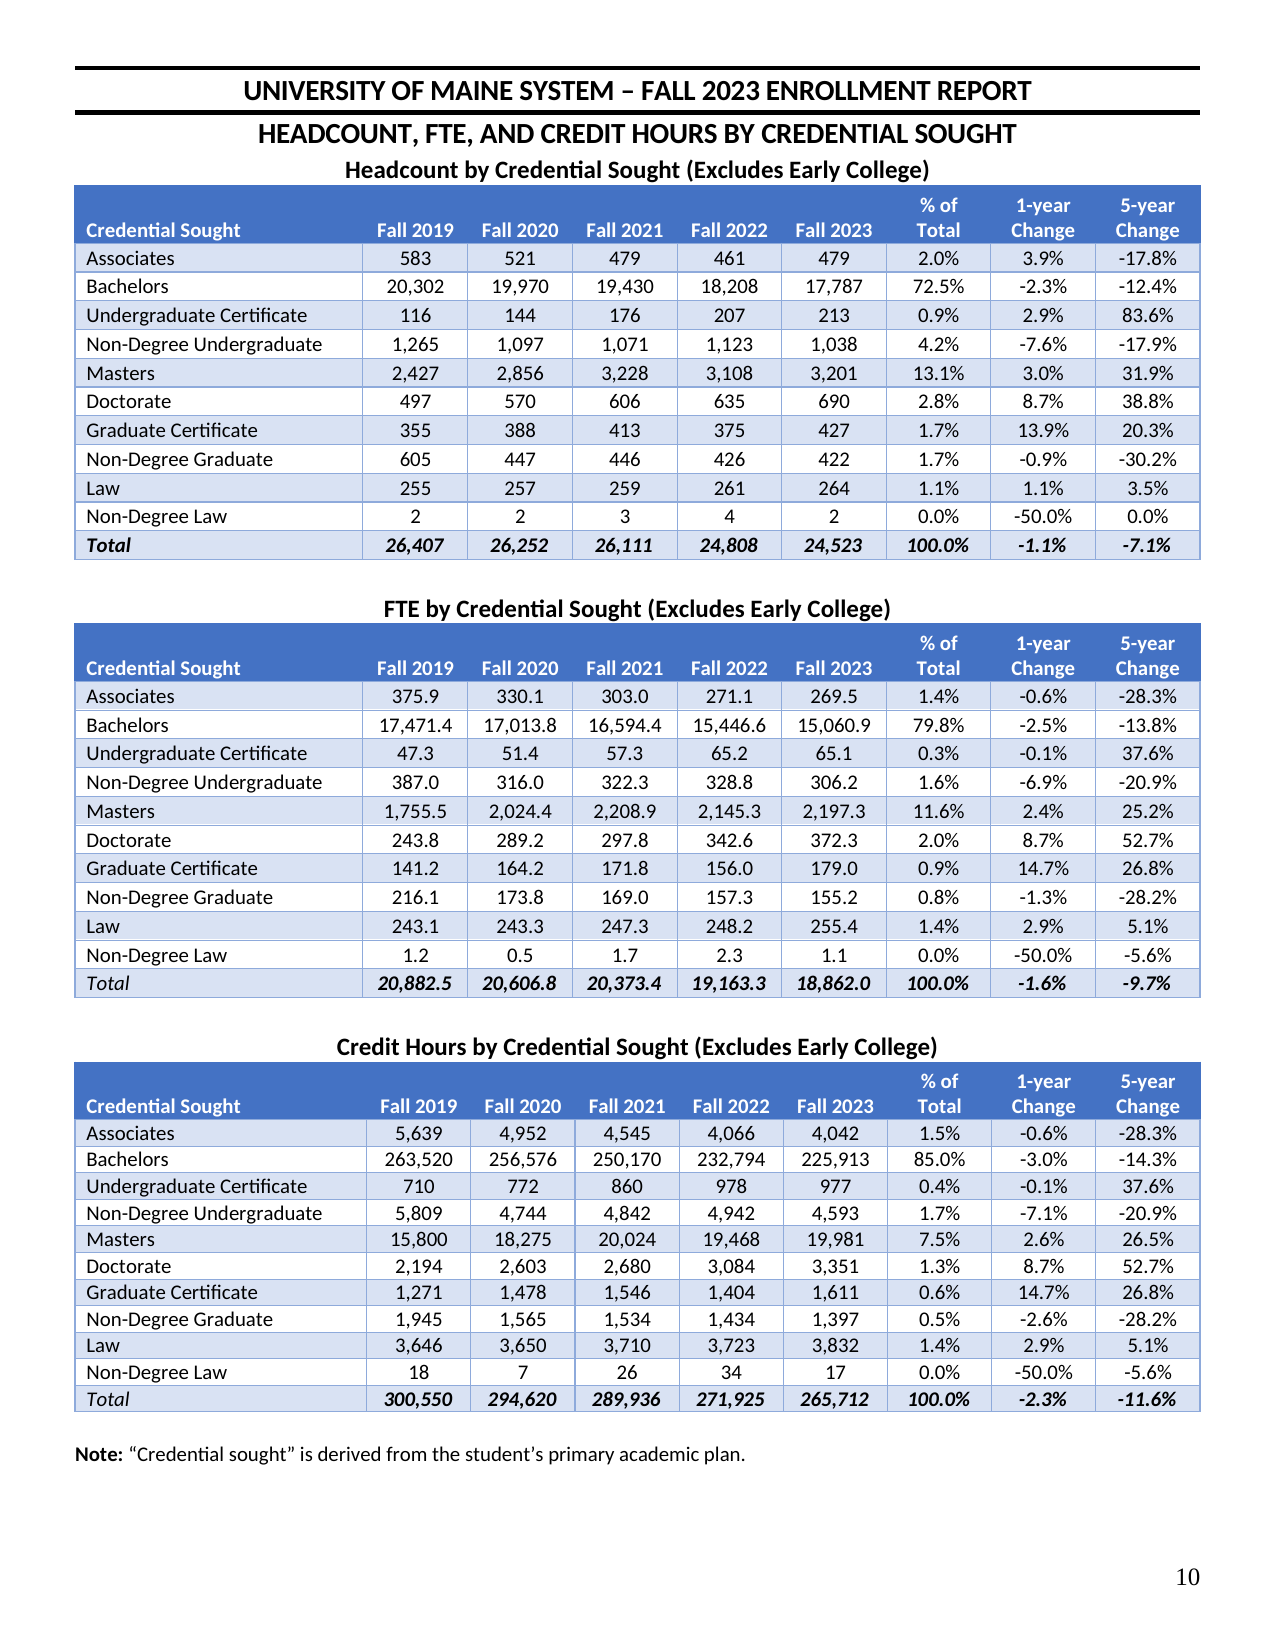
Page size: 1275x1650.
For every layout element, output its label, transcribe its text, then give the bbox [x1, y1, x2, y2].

table_cell 710 [367, 1173, 470, 1199]
table_cell 2.4% [991, 797, 1095, 824]
table_cell Law [76, 474, 362, 501]
table_cell 269.5 [782, 682, 886, 709]
table_cell 1,123 [678, 330, 781, 358]
table_cell 57.3 [573, 739, 677, 767]
table_cell 2,603 [471, 1253, 574, 1278]
table_cell 1,611 [784, 1280, 887, 1305]
table_header 1-year Change [991, 624, 1095, 681]
table_cell 570 [468, 388, 572, 415]
table_cell 19,970 [468, 273, 572, 300]
table_cell 605 [363, 445, 467, 473]
table_cell Non-Degree Graduate [76, 1306, 366, 1332]
table_header Fall 2021 [576, 1063, 679, 1119]
table_cell 0.0% [887, 503, 990, 530]
table_cell 860 [576, 1173, 679, 1199]
table_cell 31.9% [1096, 359, 1199, 386]
table_cell Bachelors [76, 273, 362, 300]
table_cell 1.3% [888, 1253, 991, 1278]
table_cell 4,842 [576, 1200, 679, 1225]
table_cell 19,468 [680, 1226, 783, 1252]
table_cell 2,856 [468, 359, 572, 386]
table_cell -50.0% [991, 941, 1095, 968]
table_cell 413 [573, 416, 677, 444]
table_cell 7.5% [888, 1226, 991, 1252]
table_cell -50.0% [992, 1359, 1095, 1385]
table_cell 294,620 [471, 1386, 574, 1411]
table_cell 243.1 [363, 912, 467, 939]
table_cell 303.0 [573, 682, 677, 709]
table_cell 1.5% [888, 1120, 991, 1146]
table_cell 26.8% [1096, 1280, 1199, 1305]
table_cell 3,646 [367, 1333, 470, 1358]
table_cell 16,594.4 [573, 711, 677, 738]
table_cell 0.0% [1096, 503, 1199, 530]
table_header Fall 2020 [471, 1063, 574, 1119]
table_cell 225,913 [784, 1147, 887, 1172]
table_header Credential Sought [76, 1063, 366, 1119]
table_cell 15,446.6 [678, 711, 781, 738]
table_cell 3.0% [991, 359, 1095, 386]
table_cell 26.5% [1096, 1226, 1199, 1252]
table_cell -1.6% [991, 969, 1095, 997]
table_cell Undergraduate Certificate [76, 1173, 366, 1199]
table_cell 1.4% [887, 912, 990, 939]
table_cell 372.3 [782, 826, 886, 853]
table_cell 18,208 [678, 273, 781, 300]
table_cell 14.7% [992, 1280, 1095, 1305]
table_cell 446 [573, 445, 677, 473]
table_cell 0.5% [888, 1306, 991, 1332]
table_cell 261 [678, 474, 781, 501]
table_cell -13.8% [1096, 711, 1199, 738]
table_cell 271,925 [680, 1386, 783, 1411]
table_cell 8.7% [991, 388, 1095, 415]
table_cell 18,862.0 [782, 969, 886, 997]
table_cell 0.4% [888, 1173, 991, 1199]
table_cell 3,201 [782, 359, 886, 386]
table_header % of Total [888, 1063, 991, 1119]
table_cell 1.2 [363, 941, 467, 968]
table_cell 37.6% [1096, 1173, 1199, 1199]
table_cell 497 [363, 388, 467, 415]
table_cell 271.1 [678, 682, 781, 709]
table_cell 2,194 [367, 1253, 470, 1278]
table_cell 17,787 [782, 273, 886, 300]
table_cell 4,066 [680, 1120, 783, 1146]
table_header Credential Sought [76, 624, 362, 681]
table_cell 17 [784, 1359, 887, 1385]
table_cell Associates [76, 682, 362, 709]
table_header Fall 2023 [782, 186, 886, 243]
table_cell 1,038 [782, 330, 886, 358]
table_cell -12.4% [1096, 273, 1199, 300]
table_cell -28.2% [1096, 1306, 1199, 1332]
table_cell 375 [678, 416, 781, 444]
table_cell Non-Degree Graduate [76, 883, 362, 911]
table_cell 0.9% [887, 301, 990, 329]
table_cell -30.2% [1096, 445, 1199, 473]
table_cell 300,550 [367, 1386, 470, 1411]
table_cell Law [76, 1333, 366, 1358]
table_cell 2.9% [991, 301, 1095, 329]
table_cell 0.0% [888, 1359, 991, 1385]
table_cell Undergraduate Certificate [76, 301, 362, 329]
table_cell 1,265 [363, 330, 467, 358]
table_cell 8.7% [991, 826, 1095, 853]
table_cell -17.9% [1096, 330, 1199, 358]
table_cell 427 [782, 416, 886, 444]
text Note: “Credential sought” is derived from the student’s primary academic plan. [75, 1441, 1200, 1466]
table_header Fall 2021 [573, 186, 677, 243]
table_cell 5.1% [1096, 1333, 1199, 1358]
table_cell 52.7% [1096, 826, 1199, 853]
table_cell 2.0% [887, 244, 990, 271]
table_cell 426 [678, 445, 781, 473]
table_cell 176 [573, 301, 677, 329]
subtitle Credit Hours by Credential Sought (Excludes Early College) [75, 1031, 1200, 1062]
table_cell 259 [573, 474, 677, 501]
table_cell 13.1% [887, 359, 990, 386]
table_cell 521 [468, 244, 572, 271]
table_header % of Total [887, 624, 990, 681]
table_cell 3,108 [678, 359, 781, 386]
table_cell 1,945 [367, 1306, 470, 1332]
table_cell 2 [468, 503, 572, 530]
table_cell 2.0% [887, 826, 990, 853]
table_cell Non-Degree Graduate [76, 445, 362, 473]
table_cell 141.2 [363, 854, 467, 882]
table_cell Non-Degree Law [76, 503, 362, 530]
table_cell 38.8% [1096, 388, 1199, 415]
table_cell 20,302 [363, 273, 467, 300]
table_cell 179.0 [782, 854, 886, 882]
table_cell 2,197.3 [782, 797, 886, 824]
table_cell 247.3 [573, 912, 677, 939]
table_cell -3.0% [992, 1147, 1095, 1172]
table_cell -28.3% [1096, 682, 1199, 709]
table_header Fall 2022 [678, 186, 781, 243]
table_cell 2,680 [576, 1253, 679, 1278]
table_header Fall 2021 [573, 624, 677, 681]
table_cell 3,351 [784, 1253, 887, 1278]
table_header % of Total [887, 186, 990, 243]
table_cell 0.6% [888, 1280, 991, 1305]
table_cell 388 [468, 416, 572, 444]
table_cell 322.3 [573, 768, 677, 796]
table_cell 157.3 [678, 883, 781, 911]
table_cell 3,650 [471, 1333, 574, 1358]
table_cell Associates [76, 244, 362, 271]
table_cell Bachelors [76, 711, 362, 738]
table_cell 330.1 [468, 682, 572, 709]
table_cell 8.7% [992, 1253, 1095, 1278]
table_cell 1.1% [887, 474, 990, 501]
table_cell 328.8 [678, 768, 781, 796]
table_cell -1.3% [991, 883, 1095, 911]
table_cell 289,936 [576, 1386, 679, 1411]
table_cell 3.5% [1096, 474, 1199, 501]
table_cell 479 [573, 244, 677, 271]
table_cell 1.7% [887, 445, 990, 473]
table_cell 116 [363, 301, 467, 329]
table_header Fall 2020 [468, 624, 572, 681]
table_cell -0.6% [991, 682, 1095, 709]
table_cell 173.8 [468, 883, 572, 911]
table_cell 461 [678, 244, 781, 271]
table_cell 255.4 [782, 912, 886, 939]
table_cell -28.3% [1096, 1120, 1199, 1146]
table_cell -2.5% [991, 711, 1095, 738]
table_cell -11.6% [1096, 1386, 1199, 1411]
table_cell 34 [680, 1359, 783, 1385]
table_header Fall 2022 [680, 1063, 783, 1119]
table_cell 207 [678, 301, 781, 329]
table_cell 26,111 [573, 531, 677, 559]
subtitle Headcount by Credential Sought (Excludes Early College) [75, 154, 1200, 185]
table_cell 250,170 [576, 1147, 679, 1172]
table_cell 4,744 [471, 1200, 574, 1225]
table_cell 18 [367, 1359, 470, 1385]
table_cell Graduate Certificate [76, 416, 362, 444]
table_cell 243.8 [363, 826, 467, 853]
table_header 5-year Change [1096, 1063, 1199, 1119]
table_header Credential Sought [76, 186, 362, 243]
table_cell 1,434 [680, 1306, 783, 1332]
table_cell -7.1% [992, 1200, 1095, 1225]
table_cell 387.0 [363, 768, 467, 796]
table_cell Non-Degree Law [76, 1359, 366, 1385]
table_cell 265,712 [784, 1386, 887, 1411]
table_cell 4,593 [784, 1200, 887, 1225]
table_cell 4,952 [471, 1120, 574, 1146]
table_cell -2.3% [992, 1386, 1095, 1411]
table_cell 1,546 [576, 1280, 679, 1305]
table_cell 289.2 [468, 826, 572, 853]
table_cell -5.6% [1096, 941, 1199, 968]
table_cell 25.2% [1096, 797, 1199, 824]
table_cell Doctorate [76, 826, 362, 853]
subtitle Headcount, FTE, and Credit Hours by Credential Sought [75, 115, 1200, 150]
table_cell 306.2 [782, 768, 886, 796]
table_cell 2,208.9 [573, 797, 677, 824]
table_cell 375.9 [363, 682, 467, 709]
table_cell 100.0% [887, 531, 990, 559]
table_cell 316.0 [468, 768, 572, 796]
table_cell 1,478 [471, 1280, 574, 1305]
table_cell 3,710 [576, 1333, 679, 1358]
table_cell 3,084 [680, 1253, 783, 1278]
table_cell 1.1 [782, 941, 886, 968]
table_cell Total [76, 969, 362, 997]
table_cell 26 [576, 1359, 679, 1385]
table_cell 1.1% [991, 474, 1095, 501]
table_cell 635 [678, 388, 781, 415]
table_cell 20,373.4 [573, 969, 677, 997]
table_cell 20.3% [1096, 416, 1199, 444]
table_cell 79.8% [887, 711, 990, 738]
table_cell 1.6% [887, 768, 990, 796]
table_cell -50.0% [991, 503, 1095, 530]
table_cell -17.8% [1096, 244, 1199, 271]
table_cell 65.1 [782, 739, 886, 767]
table_cell -2.3% [991, 273, 1095, 300]
table_cell 26,407 [363, 531, 467, 559]
table_cell 3,228 [573, 359, 677, 386]
table_cell 26,252 [468, 531, 572, 559]
table_cell -20.9% [1096, 768, 1199, 796]
table_cell 255 [363, 474, 467, 501]
table_cell 51.4 [468, 739, 572, 767]
table_cell Non-Degree Undergraduate [76, 330, 362, 358]
table_cell 243.3 [468, 912, 572, 939]
table_cell 1.7% [888, 1200, 991, 1225]
table_header 5-year Change [1096, 624, 1199, 681]
table_cell 83.6% [1096, 301, 1199, 329]
table_cell 690 [782, 388, 886, 415]
table_cell Undergraduate Certificate [76, 739, 362, 767]
table_header 5-year Change [1096, 186, 1199, 243]
table_cell 171.8 [573, 854, 677, 882]
table_cell 772 [471, 1173, 574, 1199]
table_cell 2 [363, 503, 467, 530]
table_cell 248.2 [678, 912, 781, 939]
table_cell -6.9% [991, 768, 1095, 796]
table_cell 2.8% [887, 388, 990, 415]
table_cell 1,404 [680, 1280, 783, 1305]
table_cell 4,942 [680, 1200, 783, 1225]
table_cell 14.7% [991, 854, 1095, 882]
table_cell 24,808 [678, 531, 781, 559]
table_cell 26.8% [1096, 854, 1199, 882]
table_cell -0.1% [992, 1173, 1095, 1199]
table_cell 3,723 [680, 1333, 783, 1358]
table_header Fall 2023 [784, 1063, 887, 1119]
table_cell 17,013.8 [468, 711, 572, 738]
table_cell 19,430 [573, 273, 677, 300]
table_cell -0.9% [991, 445, 1095, 473]
table_cell Graduate Certificate [76, 854, 362, 882]
table_cell Associates [76, 1120, 366, 1146]
table_cell 1,534 [576, 1306, 679, 1332]
table_cell Total [76, 531, 362, 559]
table_cell 85.0% [888, 1147, 991, 1172]
table_header Fall 2023 [782, 624, 886, 681]
table_cell 257 [468, 474, 572, 501]
table_cell -5.6% [1096, 1359, 1199, 1385]
subtitle FTE by Credential Sought (Excludes Early College) [75, 593, 1200, 623]
table_cell 1.7 [573, 941, 677, 968]
table_cell 1,565 [471, 1306, 574, 1332]
table_cell 213 [782, 301, 886, 329]
table_cell 5,809 [367, 1200, 470, 1225]
table_cell 1.4% [887, 682, 990, 709]
table_cell 232,794 [680, 1147, 783, 1172]
table_cell 3,832 [784, 1333, 887, 1358]
table_cell Doctorate [76, 1253, 366, 1278]
table_cell 1.4% [888, 1333, 991, 1358]
table_cell 15,800 [367, 1226, 470, 1252]
table_cell 20,606.8 [468, 969, 572, 997]
table_cell 3 [573, 503, 677, 530]
table_header 1-year Change [992, 1063, 1095, 1119]
table_cell 0.0% [887, 941, 990, 968]
table_cell 11.6% [887, 797, 990, 824]
table_cell -0.6% [992, 1120, 1095, 1146]
table_cell 583 [363, 244, 467, 271]
table_cell Non-Degree Undergraduate [76, 1200, 366, 1225]
table_cell -0.1% [991, 739, 1095, 767]
table_cell -14.3% [1096, 1147, 1199, 1172]
table_cell 1,755.5 [363, 797, 467, 824]
table_cell 4,545 [576, 1120, 679, 1146]
table_header Fall 2022 [678, 624, 781, 681]
table_cell 0.9% [887, 854, 990, 882]
table_cell Non-Degree Undergraduate [76, 768, 362, 796]
table_header Fall 2019 [363, 624, 467, 681]
table_cell 606 [573, 388, 677, 415]
table_cell 155.2 [782, 883, 886, 911]
table_cell Masters [76, 359, 362, 386]
table_cell 2.9% [991, 912, 1095, 939]
table_cell 72.5% [887, 273, 990, 300]
table_cell 1,097 [468, 330, 572, 358]
table_cell 100.0% [887, 969, 990, 997]
table_cell Non-Degree Law [76, 941, 362, 968]
table_cell Bachelors [76, 1147, 366, 1172]
table_cell 24,523 [782, 531, 886, 559]
table_header Fall 2020 [468, 186, 572, 243]
table_cell 164.2 [468, 854, 572, 882]
table_header 1-year Change [991, 186, 1095, 243]
table_cell 52.7% [1096, 1253, 1199, 1278]
table_cell 17,471.4 [363, 711, 467, 738]
table_cell 2,024.4 [468, 797, 572, 824]
table_cell 342.6 [678, 826, 781, 853]
table_cell -9.7% [1096, 969, 1199, 997]
table_cell 7 [471, 1359, 574, 1385]
table_cell 978 [680, 1173, 783, 1199]
table_cell 2.6% [992, 1226, 1095, 1252]
table_cell Masters [76, 797, 362, 824]
table_cell 1.7% [887, 416, 990, 444]
table_cell 100.0% [888, 1386, 991, 1411]
table_cell 263,520 [367, 1147, 470, 1172]
table_cell 169.0 [573, 883, 677, 911]
table_cell 422 [782, 445, 886, 473]
table_cell 2 [782, 503, 886, 530]
table_cell -20.9% [1096, 1200, 1199, 1225]
table_cell 4.2% [887, 330, 990, 358]
table_cell -7.6% [991, 330, 1095, 358]
table_cell 5,639 [367, 1120, 470, 1146]
table_cell 297.8 [573, 826, 677, 853]
table_cell 977 [784, 1173, 887, 1199]
table_cell 4 [678, 503, 781, 530]
table_cell 144 [468, 301, 572, 329]
table_cell 1,071 [573, 330, 677, 358]
table_header Fall 2019 [363, 186, 467, 243]
table_cell 264 [782, 474, 886, 501]
table_header Fall 2019 [367, 1063, 470, 1119]
table_cell 20,024 [576, 1226, 679, 1252]
table_cell -28.2% [1096, 883, 1199, 911]
table_cell 5.1% [1096, 912, 1199, 939]
table_cell -2.6% [992, 1306, 1095, 1332]
table_cell Graduate Certificate [76, 1280, 366, 1305]
table_cell 216.1 [363, 883, 467, 911]
table_cell 37.6% [1096, 739, 1199, 767]
table_cell 2,145.3 [678, 797, 781, 824]
table_cell 18,275 [471, 1226, 574, 1252]
table_cell 0.8% [887, 883, 990, 911]
table_cell -7.1% [1096, 531, 1199, 559]
table_cell 19,981 [784, 1226, 887, 1252]
table_cell 479 [782, 244, 886, 271]
table_cell 65.2 [678, 739, 781, 767]
table_cell -1.1% [991, 531, 1095, 559]
table_cell 0.3% [887, 739, 990, 767]
table_cell Law [76, 912, 362, 939]
table_cell 47.3 [363, 739, 467, 767]
table_cell 13.9% [991, 416, 1095, 444]
table_cell 1,271 [367, 1280, 470, 1305]
table_cell Masters [76, 1226, 366, 1252]
table_cell 256,576 [471, 1147, 574, 1172]
table_cell Doctorate [76, 388, 362, 415]
table_cell 19,163.3 [678, 969, 781, 997]
table_cell 1,397 [784, 1306, 887, 1332]
table_cell 0.5 [468, 941, 572, 968]
table_cell 156.0 [678, 854, 781, 882]
table_cell 447 [468, 445, 572, 473]
table_cell 4,042 [784, 1120, 887, 1146]
table_cell 3.9% [991, 244, 1095, 271]
table_cell 2.9% [992, 1333, 1095, 1358]
table_cell 20,882.5 [363, 969, 467, 997]
table_cell Total [76, 1386, 366, 1411]
table_cell 15,060.9 [782, 711, 886, 738]
table_cell 355 [363, 416, 467, 444]
table_cell 2,427 [363, 359, 467, 386]
table_cell 2.3 [678, 941, 781, 968]
